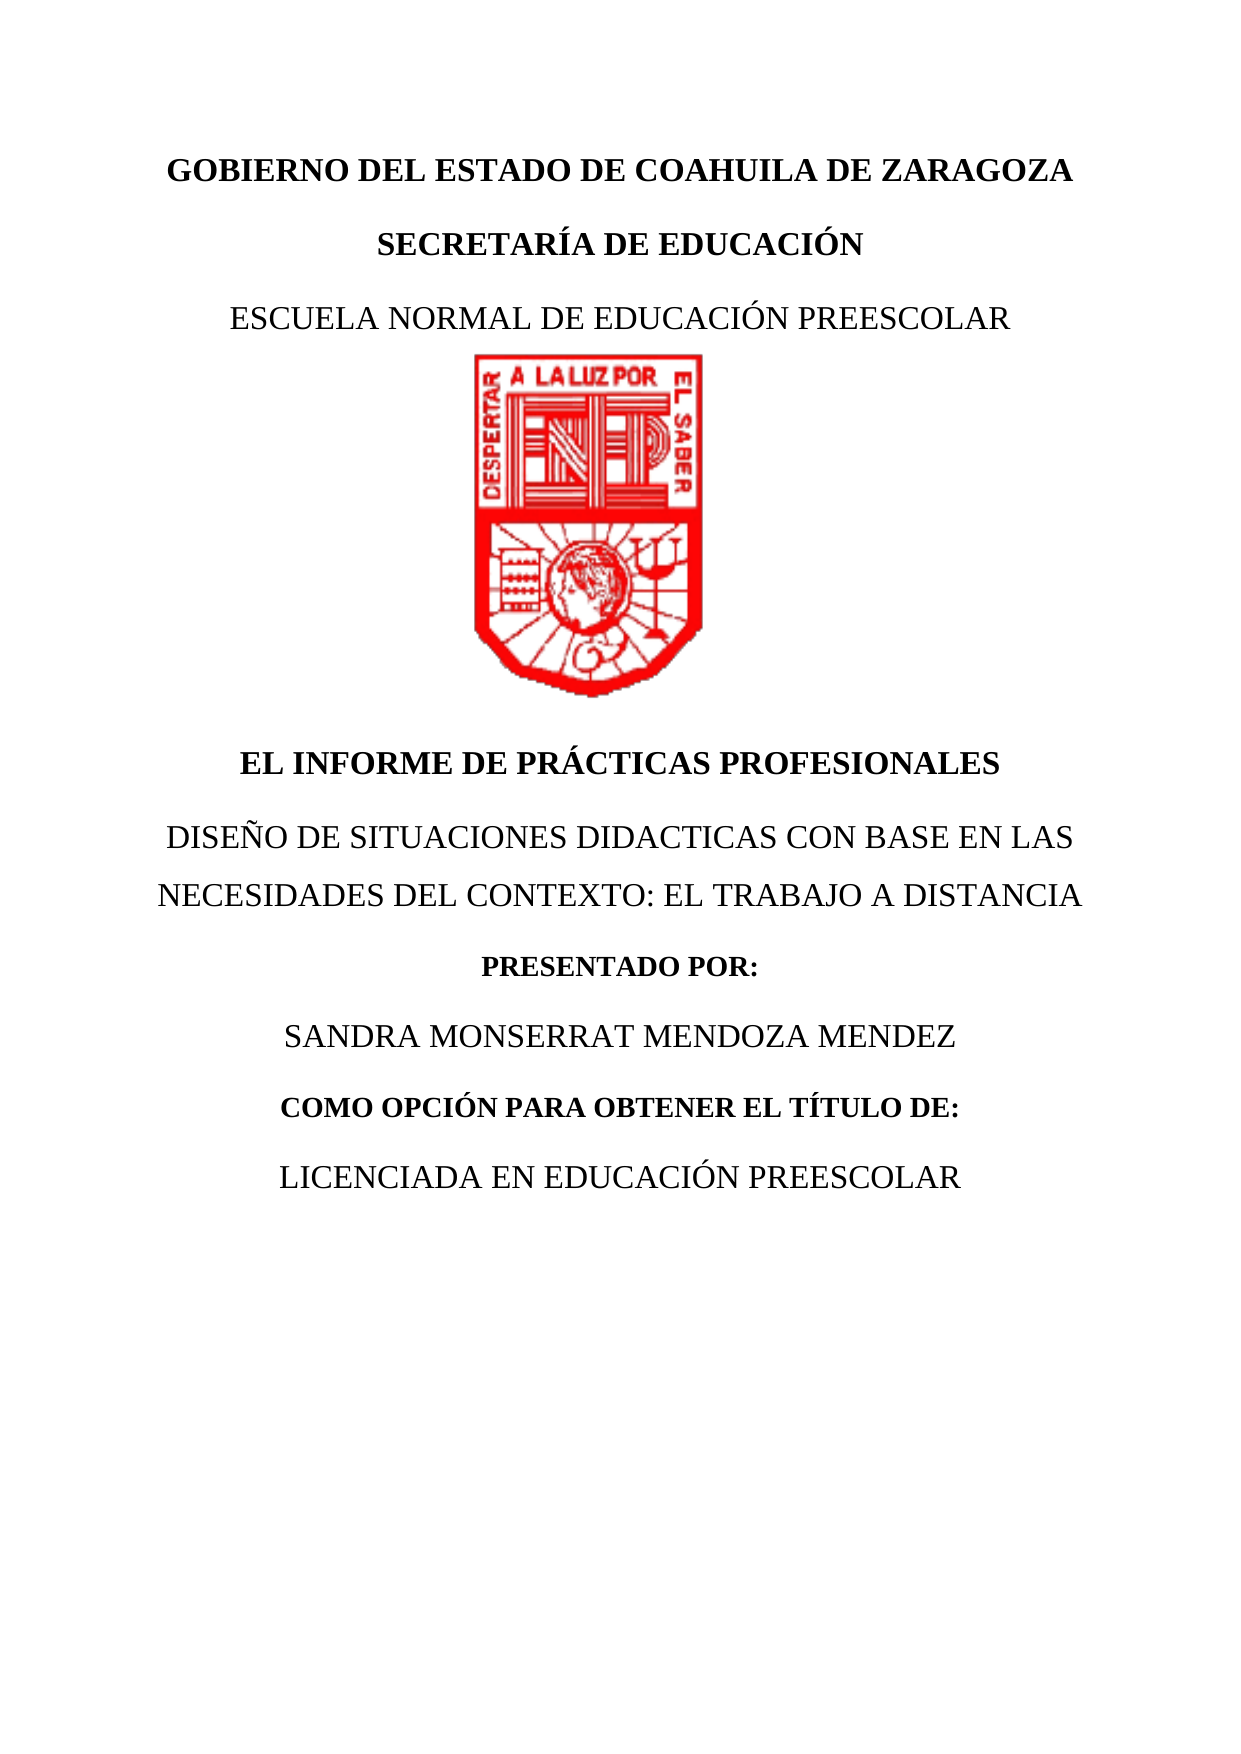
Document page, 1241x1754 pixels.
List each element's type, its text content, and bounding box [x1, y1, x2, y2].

text EL INFORME DE PRÁCTICAS PROFESIONALES [150, 743, 1090, 782]
text LICENCIADA EN EDUCACIÓN PREESCOLAR [150, 1157, 1090, 1196]
text SECRETARÍA DE EDUCACIÓN [150, 224, 1090, 262]
text SANDRA MONSERRAT MENDOZA MENDEZ [150, 1016, 1090, 1054]
text PRESENTADO POR: [150, 949, 1090, 983]
picture [469, 348, 706, 703]
text GOBIERNO DEL ESTADO DE COAHUILA DE ZARAGOZA [150, 150, 1090, 188]
text ESCUELA NORMAL DE EDUCACIÓN PREESCOLAR [150, 298, 1090, 337]
text COMO OPCIÓN PARA OBTENER EL TÍTULO DE: [150, 1090, 1090, 1124]
text DISEÑO DE SITUACIONES DIDACTICAS CON BASE EN LAS NECESIDADES DEL CONTEXTO: EL TRABAJO A DISTANCIA [150, 817, 1090, 913]
